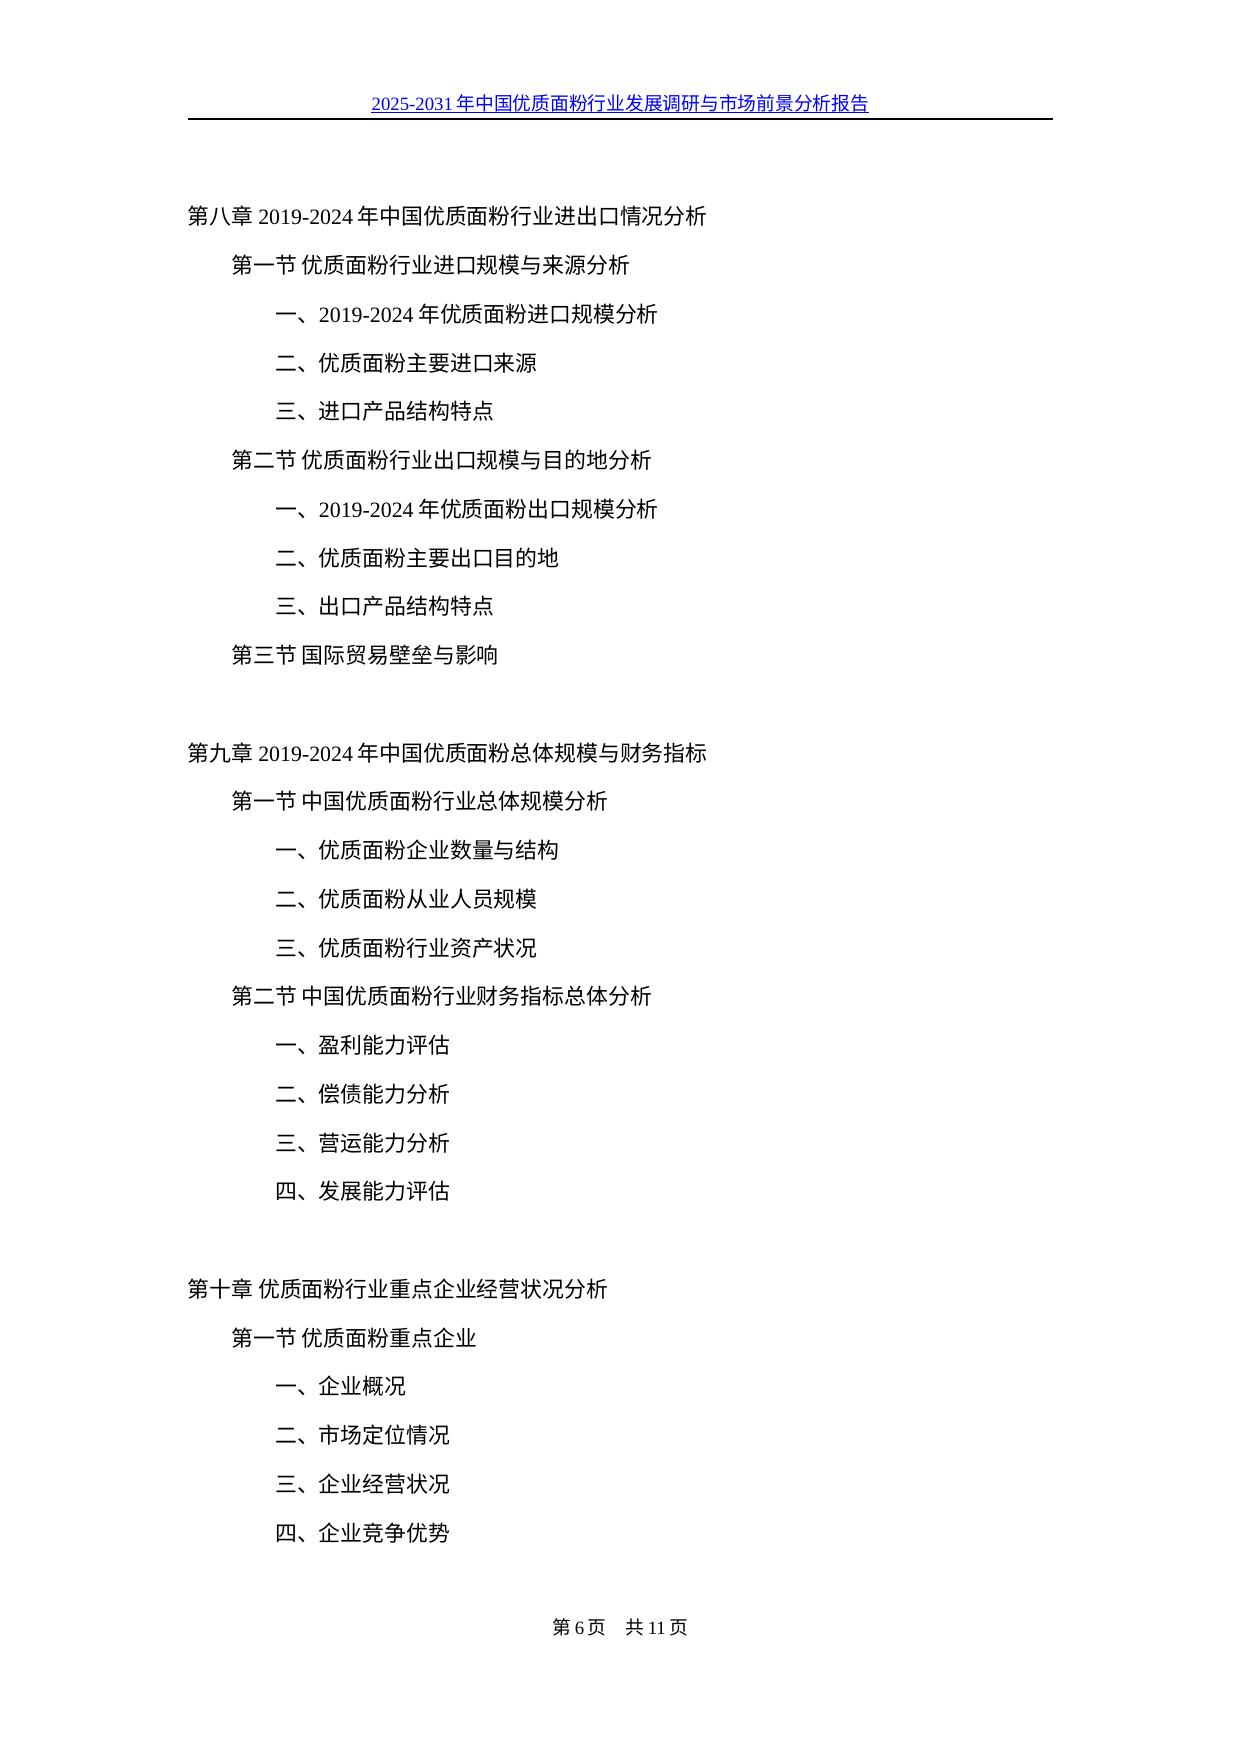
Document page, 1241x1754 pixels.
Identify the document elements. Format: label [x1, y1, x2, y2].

text [187, 150, 1053, 1548]
